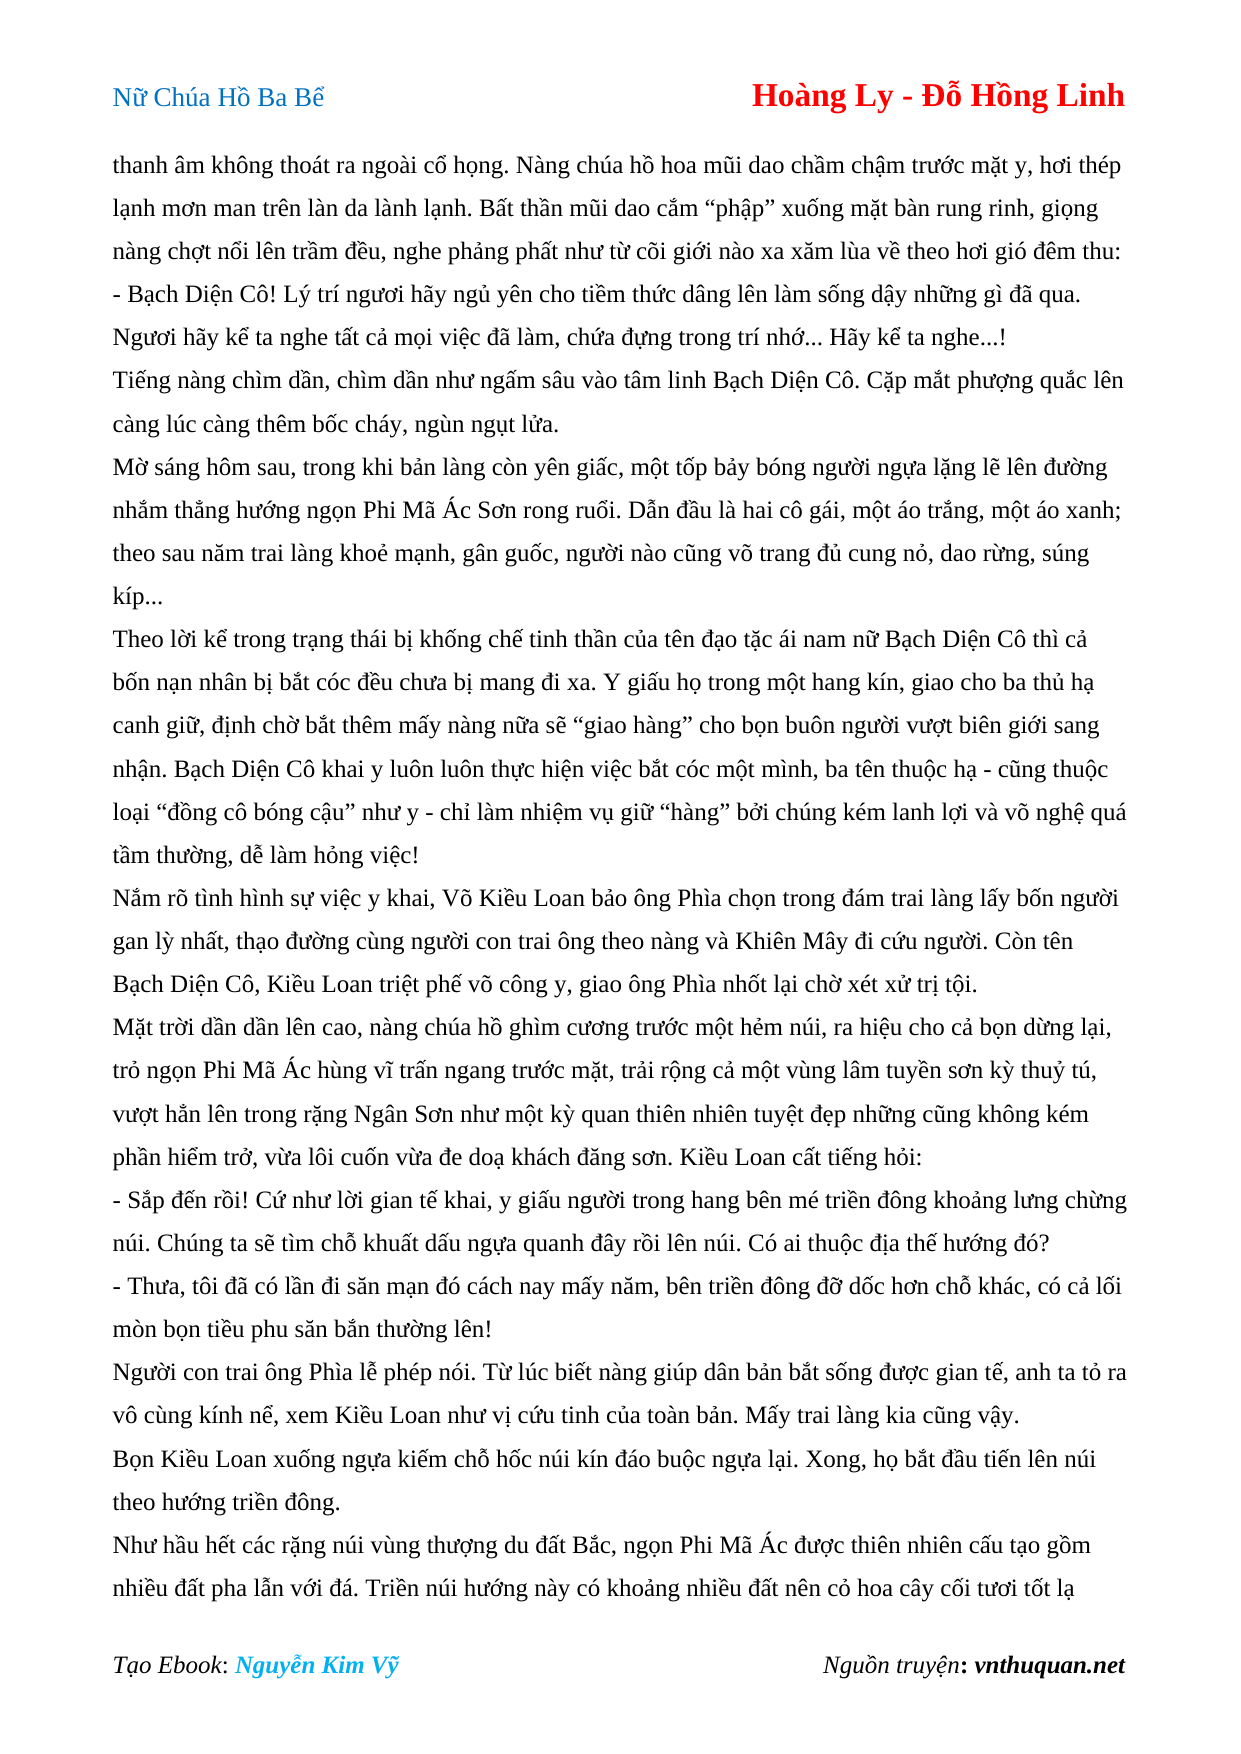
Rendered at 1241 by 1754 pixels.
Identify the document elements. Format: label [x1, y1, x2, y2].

text [112, 150, 1128, 1602]
